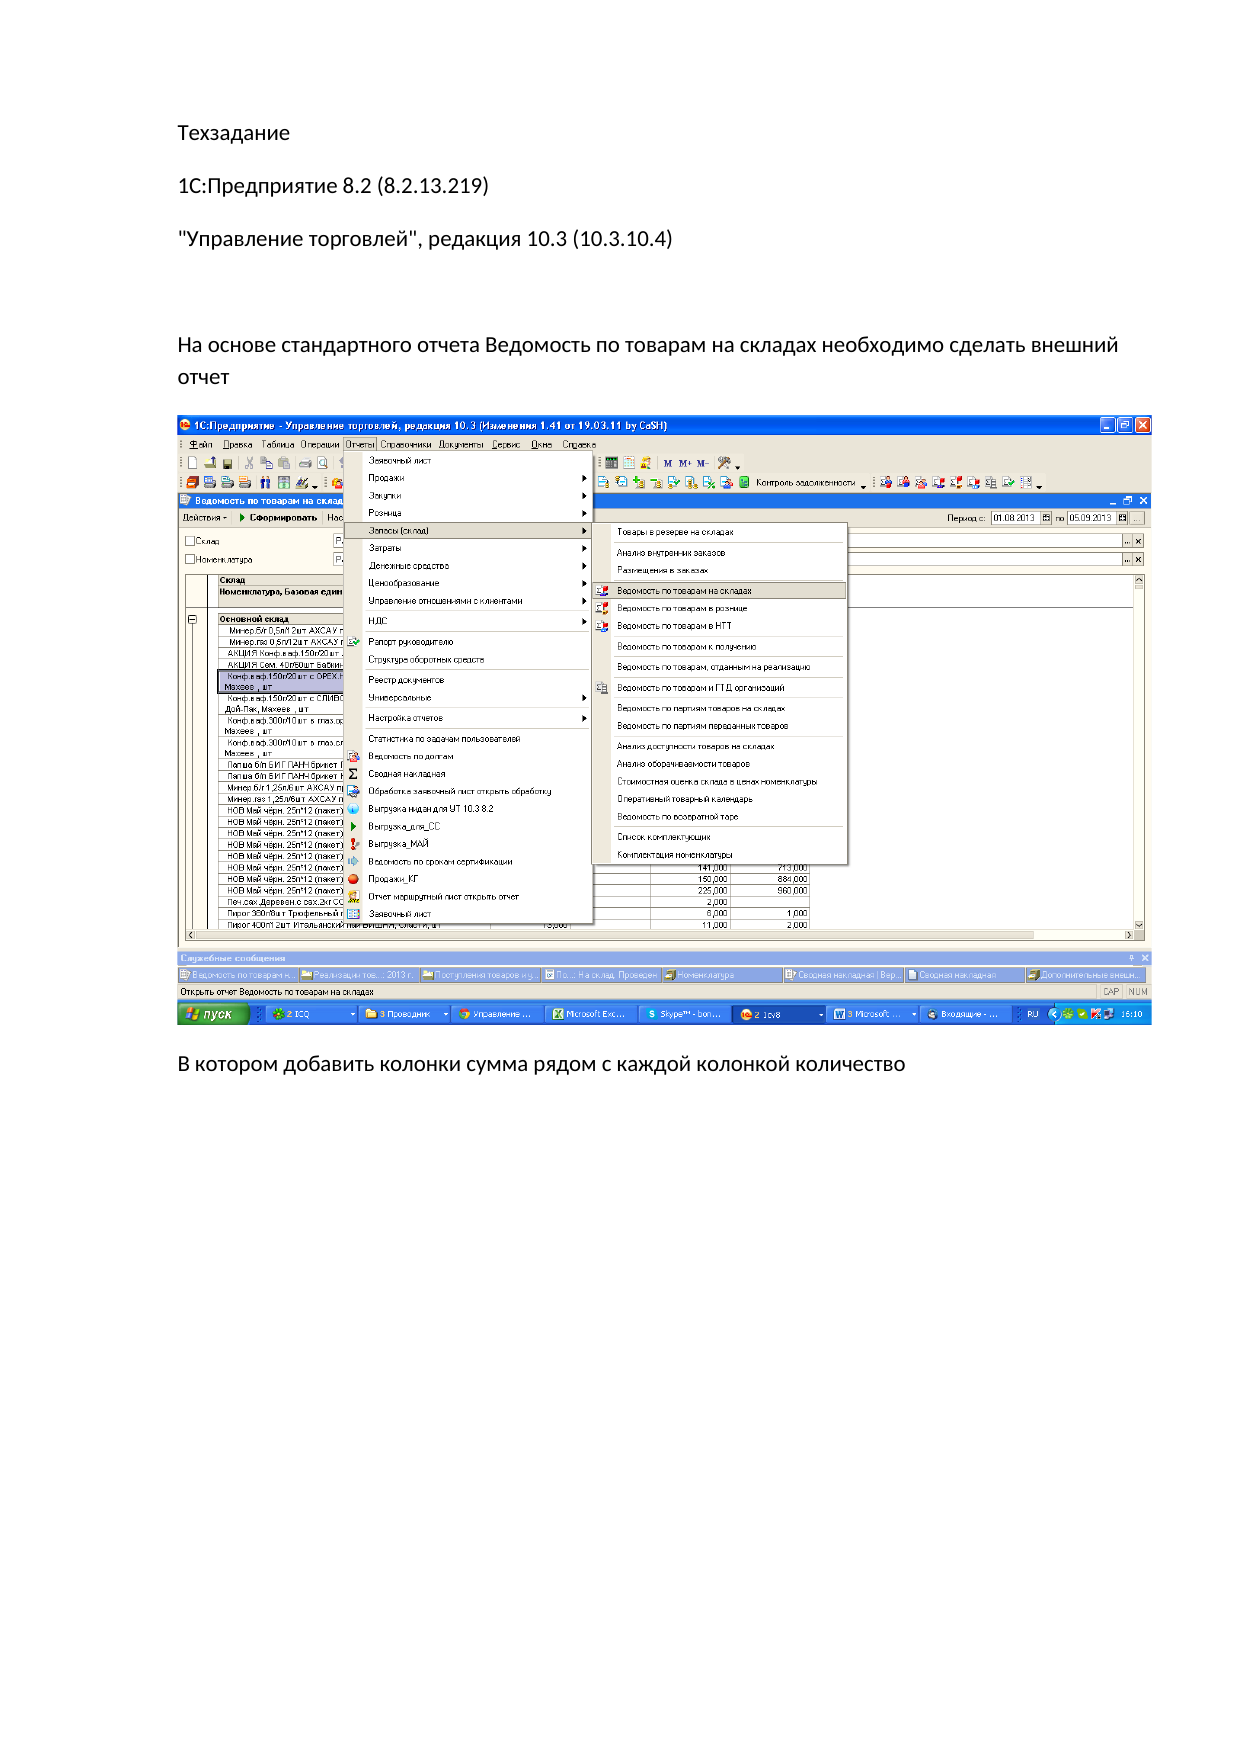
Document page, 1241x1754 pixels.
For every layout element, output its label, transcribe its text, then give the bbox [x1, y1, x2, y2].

text В котором добавить колонки сумма рядом с каждой колонкой количество [177, 1049, 1152, 1077]
text Техзадание [177, 118, 1152, 146]
picture [177, 415, 1152, 1025]
text На основе стандартного отчета Ведомость по товарам на складах необходимо сделать внешний отчет [177, 330, 1152, 390]
text "Управление торговлей", редакция 10.3 (10.3.10.4) [177, 224, 1152, 252]
text 1С:Предприятие 8.2 (8.2.13.219) [177, 171, 1152, 199]
